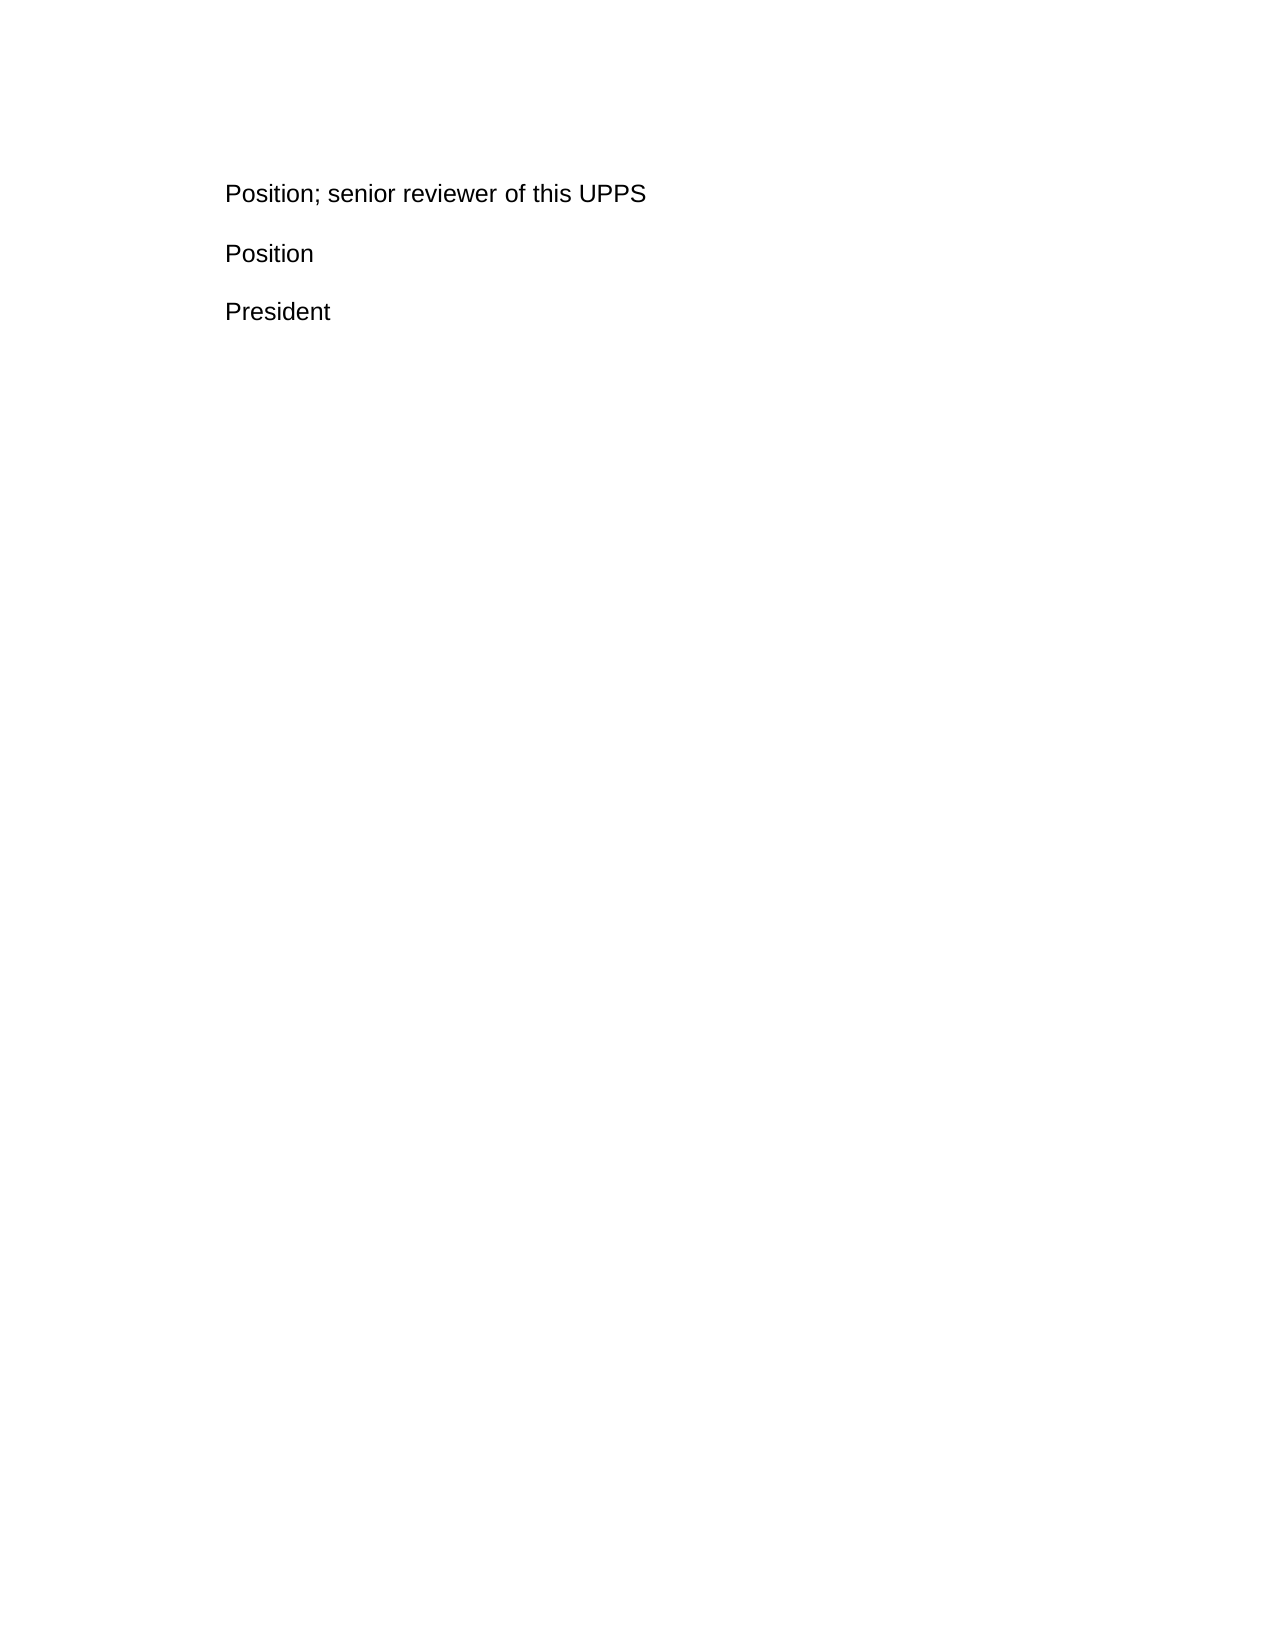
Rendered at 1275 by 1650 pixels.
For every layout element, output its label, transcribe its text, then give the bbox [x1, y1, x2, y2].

text President [225, 297, 1125, 325]
text Position [225, 239, 1125, 268]
text Position; senior reviewer of this UPPS [225, 179, 1125, 207]
